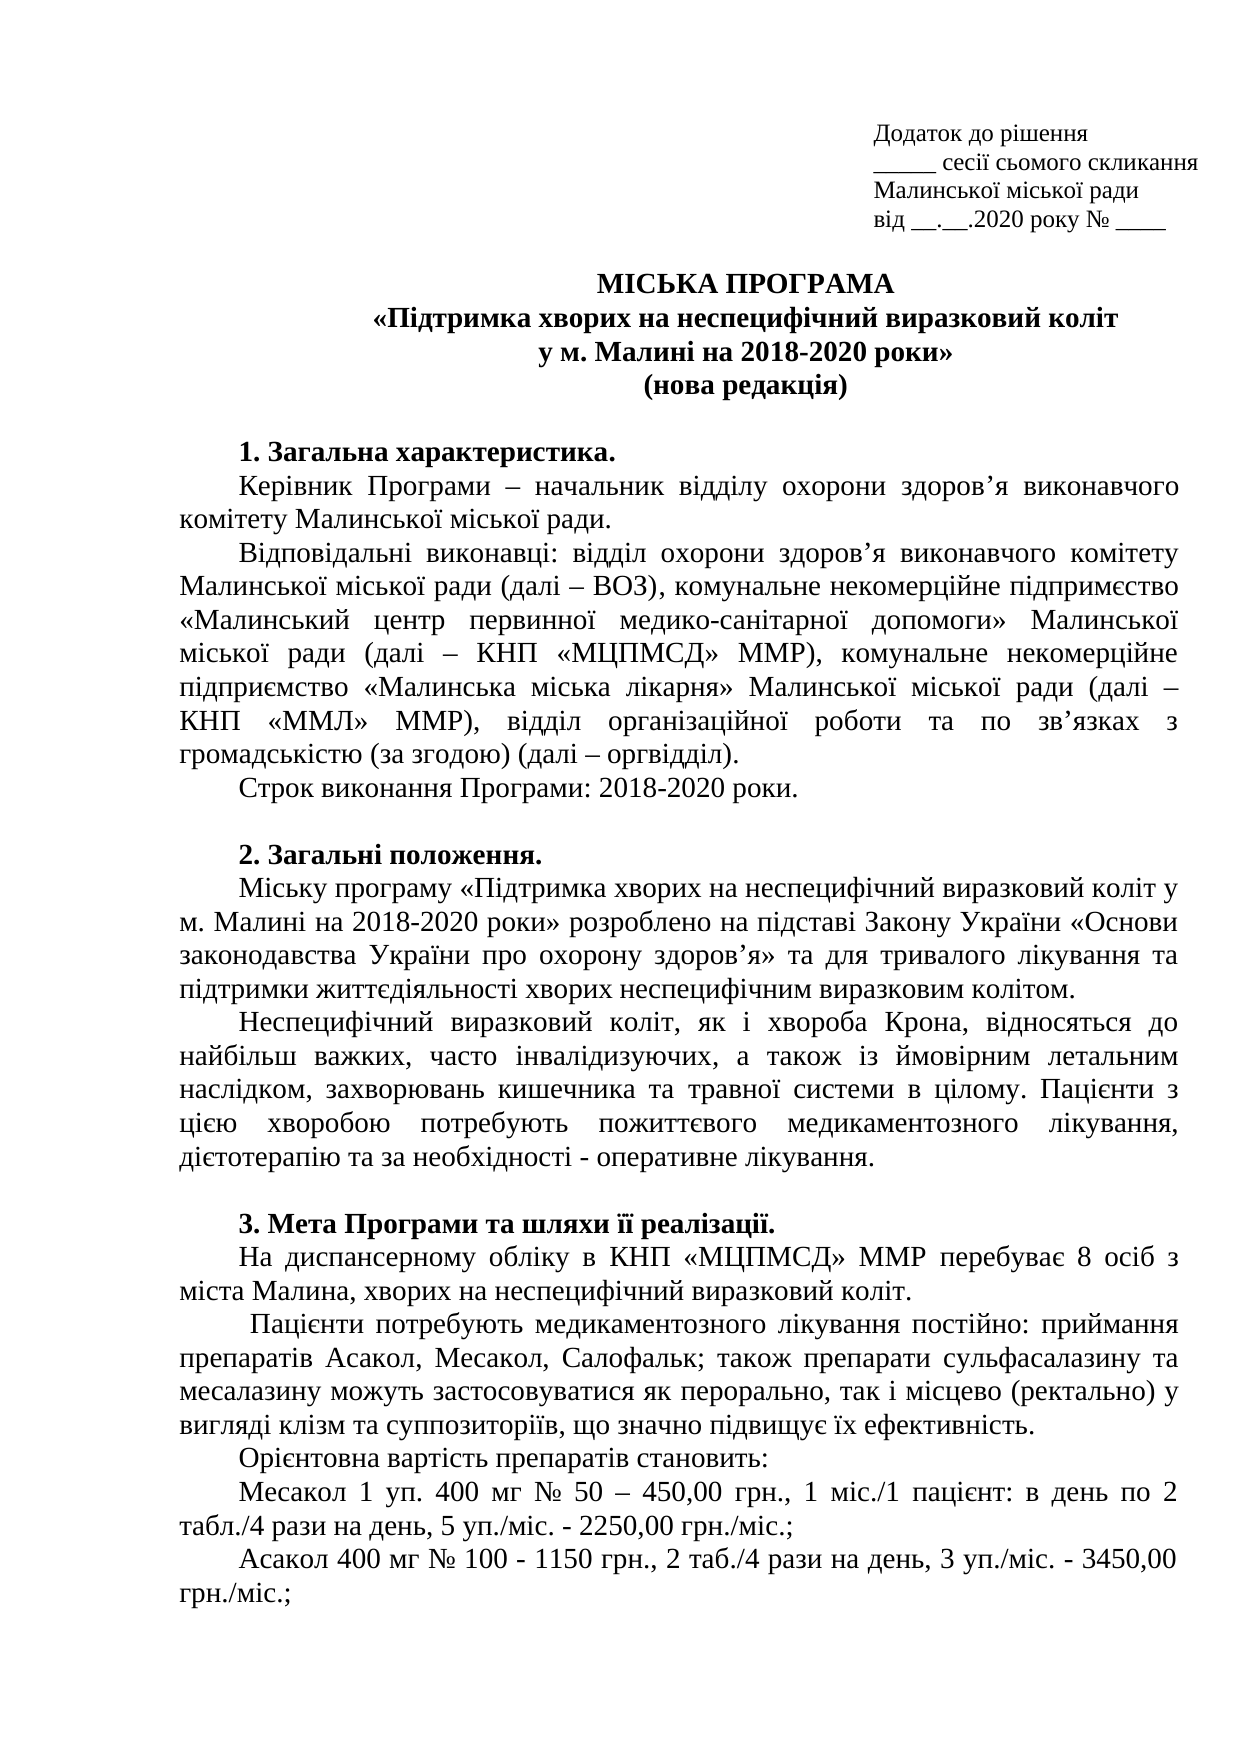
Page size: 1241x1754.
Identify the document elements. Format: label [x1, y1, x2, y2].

table_header [179, 118, 1179, 1608]
